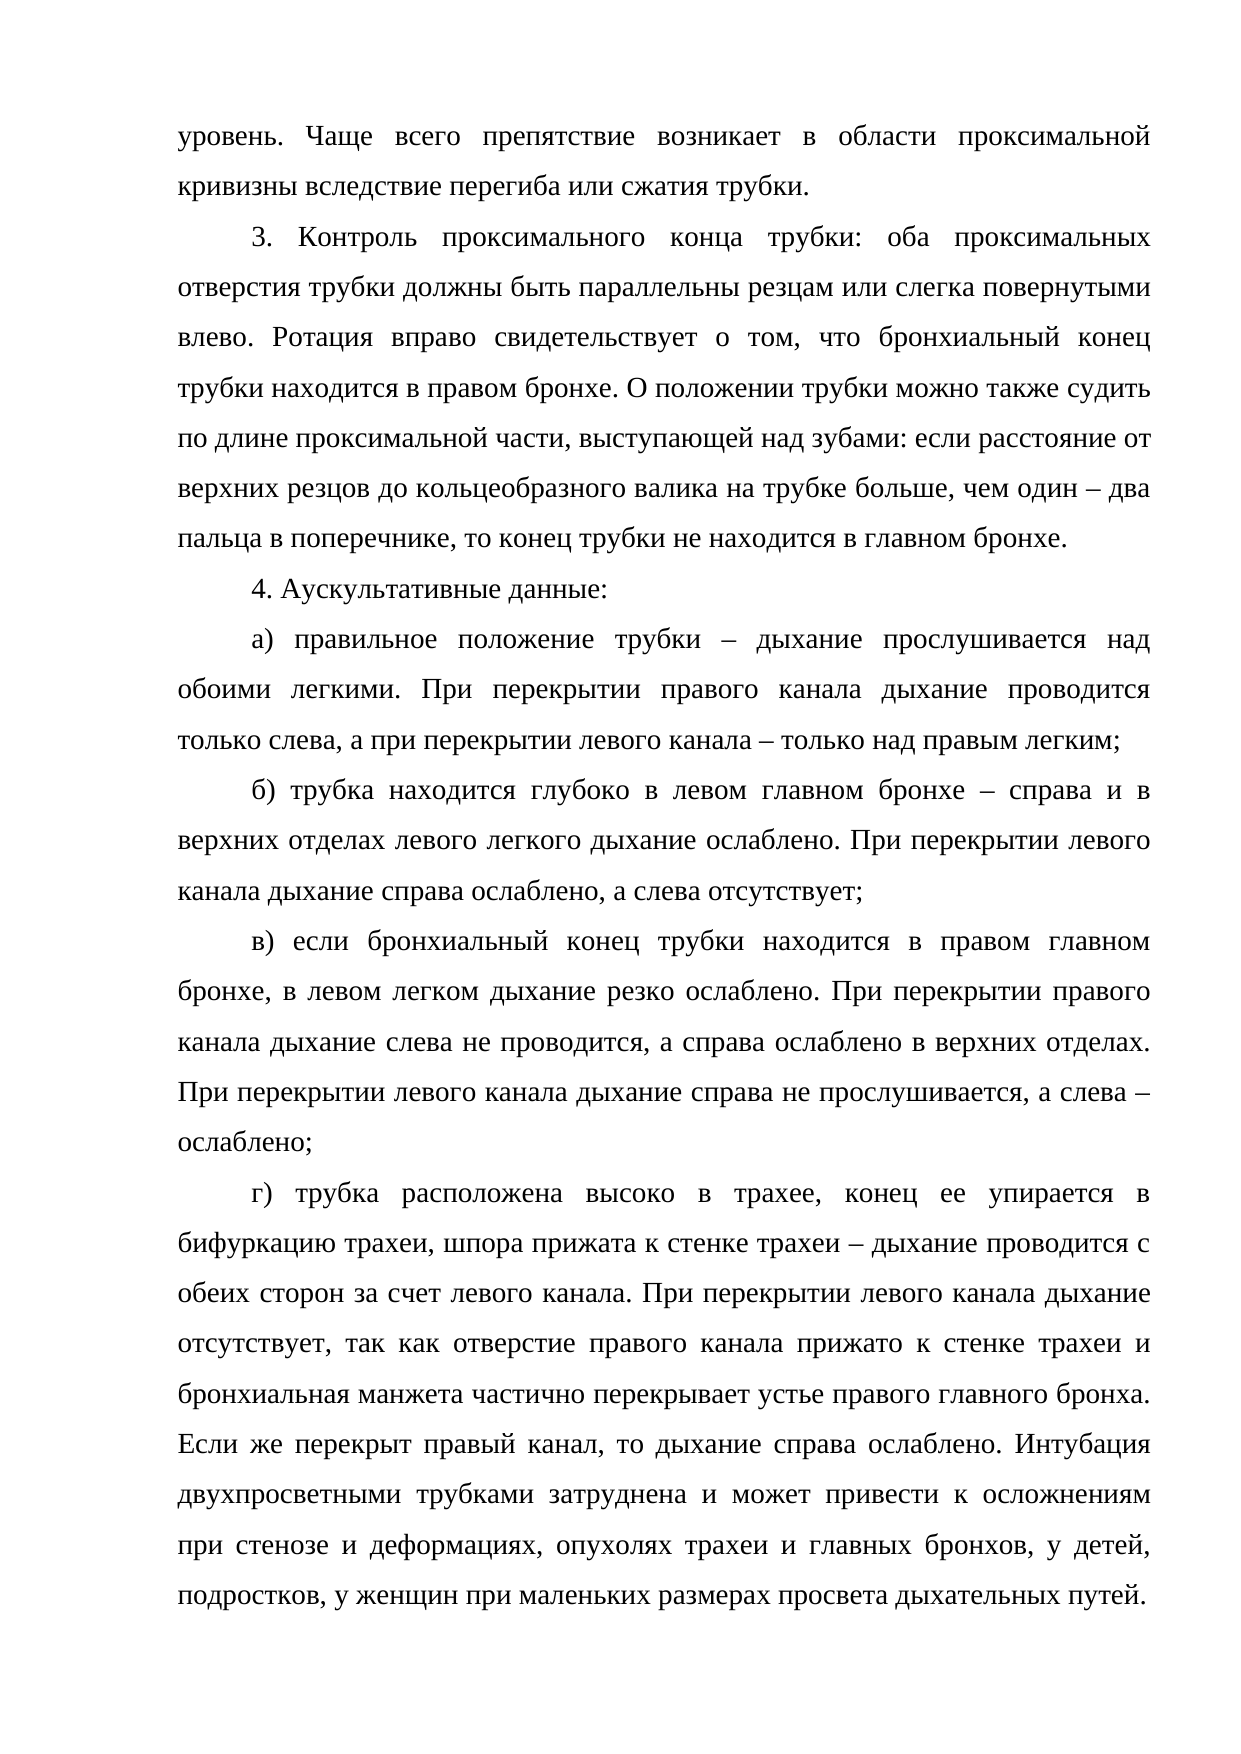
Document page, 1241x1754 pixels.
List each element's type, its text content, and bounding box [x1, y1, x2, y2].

text а) правильное положение трубки – дыхание прослушивается над обоими легкими. При перекрытии правого канала дыхание проводится только слева, а при перекрытии левого канала – только над правым легким; [177, 621, 1152, 755]
text б) трубка находится глубоко в левом главном бронхе – справа и в верхних отделах левого легкого дыхание ослаблено. При перекрытии левого канала дыхание справа ослаблено, а слева отсутствует; [177, 772, 1152, 906]
text 4. Аускультативные данные: [177, 571, 1152, 604]
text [177, 118, 1152, 202]
text в) если бронхиальный конец трубки находится в правом главном бронхе, в левом легком дыхание резко ослаблено. При перекрытии правого канала дыхание слева не проводится, а справа ослаблено в верхних отделах. При перекрытии левого канала дыхание справа не прослушивается, а слева – ослаблено; [177, 923, 1152, 1158]
text г) трубка расположена высоко в трахее, конец ее упирается в бифуркацию трахеи, шпора прижата к стенке трахеи – дыхание проводится с обеих сторон за счет левого канала. При перекрытии левого канала дыхание отсутствует, так как отверстие правого канала прижато к стенке трахеи и бронхиальная манжета частично перекрывает устье правого главного бронха. Если же перекрыт правый канал, то дыхание справа ослаблено. Интубация двухпросветными трубками затруднена и может привести к осложнениям при стенозе и деформациях, опухолях трахеи и главных бронхов, у детей, подростков, у женщин при маленьких размерах просвета дыхательных путей. [177, 1175, 1152, 1611]
text 3. Контроль проксимального конца трубки: оба проксимальных отверстия трубки должны быть параллельны резцам или слегка повернутыми влево. Ротация вправо свидетельствует о том, что бронхиальный конец трубки находится в правом бронхе. О положении трубки можно также судить по длине проксимальной части, выступающей над зубами: если расстояние от верхних резцов до кольцеобразного валика на трубке больше, чем один – два пальца в поперечнике, то конец трубки не находится в главном бронхе. [177, 219, 1152, 554]
